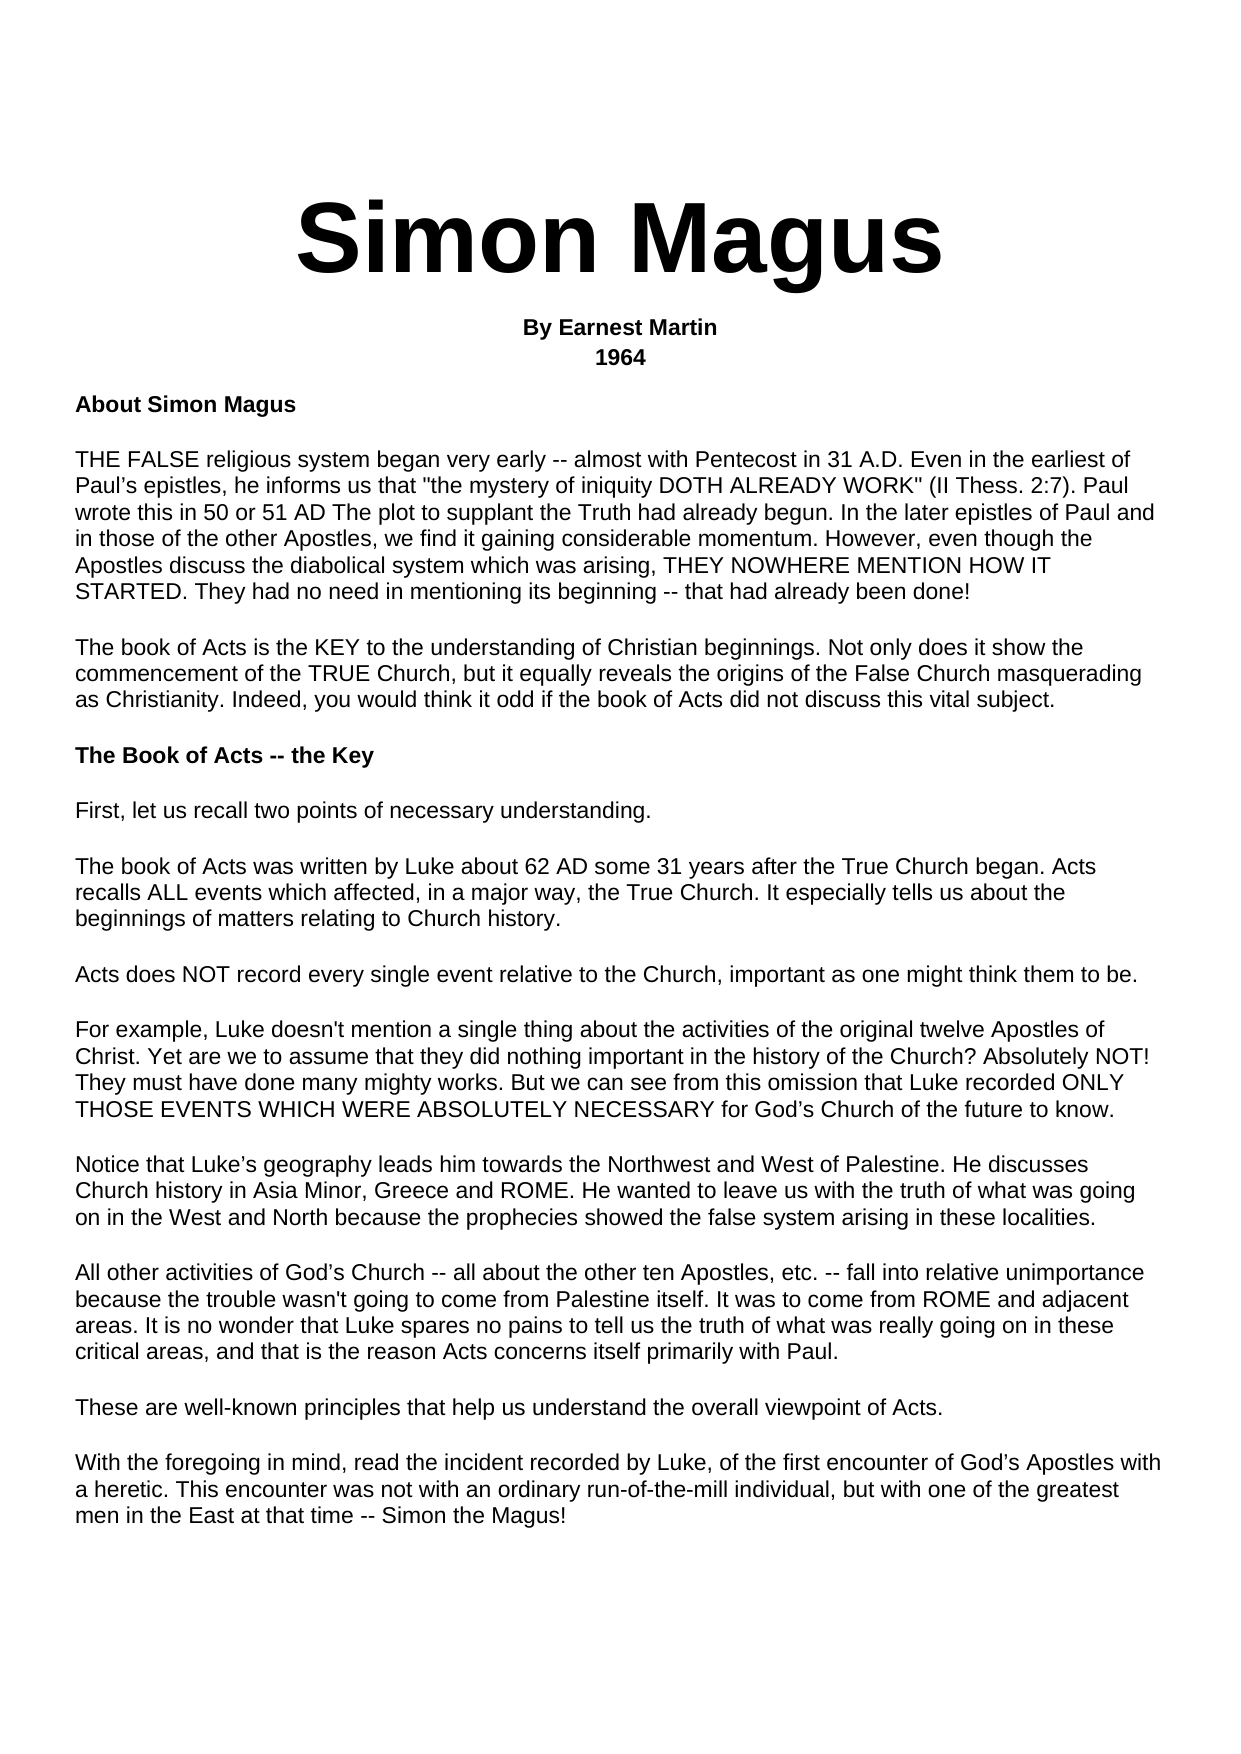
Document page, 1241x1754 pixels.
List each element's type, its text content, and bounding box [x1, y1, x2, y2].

table_cell By Earnest Martin [73, 295, 1167, 342]
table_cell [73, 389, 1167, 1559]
table_header Simon Magus [73, 177, 1167, 295]
table_header 1964 [73, 342, 1167, 389]
